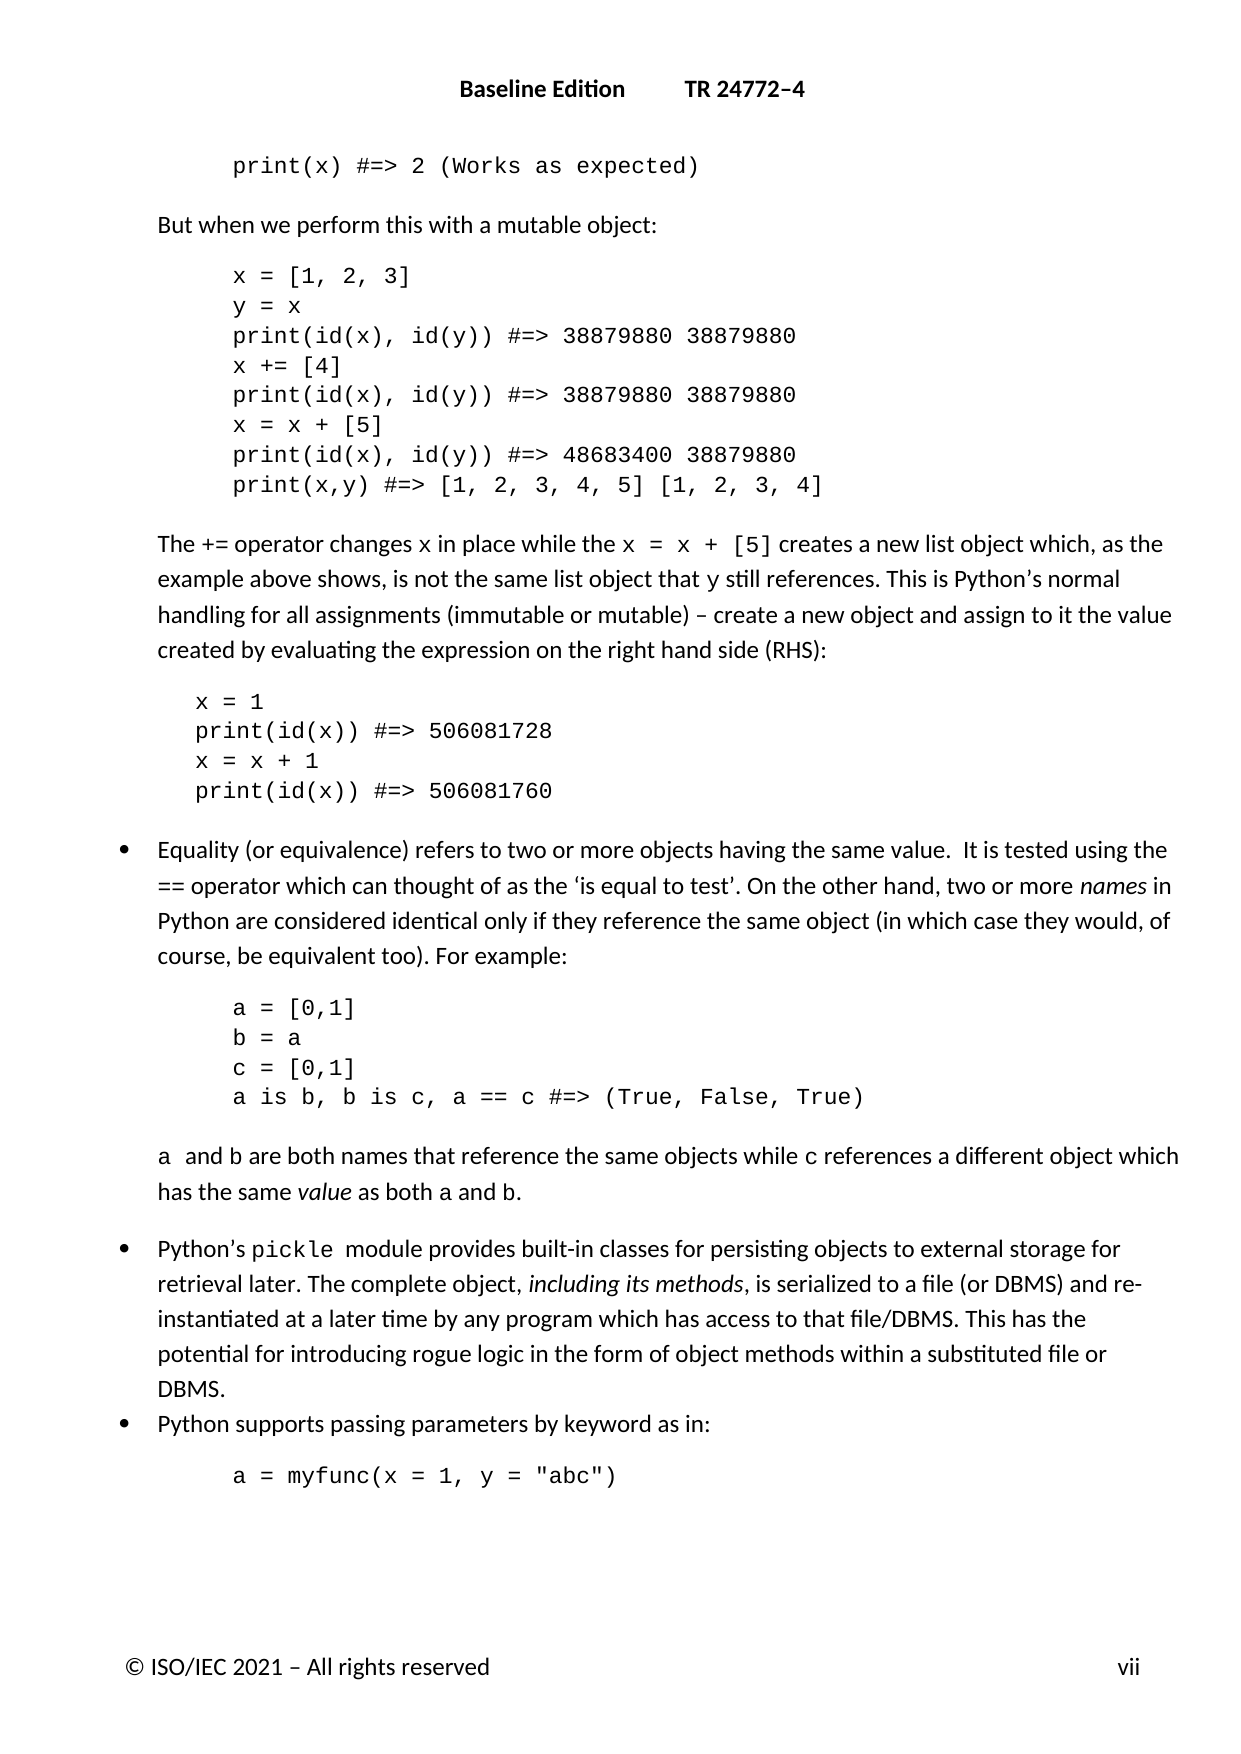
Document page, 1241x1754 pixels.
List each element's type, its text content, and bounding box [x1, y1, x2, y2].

text c = [0,1] [157, 1056, 1182, 1082]
text The += operator changes x in place while the x = x + [5] creates a new list object which, as the example above shows, is not the same list object that y still references. This is Python’s normal handling for all assignments (immutable or mutable) – create a new object and assign to it the value created by evaluating the expression on the right hand side (RHS): [157, 528, 1182, 665]
text print(id(x), id(y)) #=> 48683400 38879880 [157, 443, 1182, 469]
list Python supports passing parameters by keyword as in: [120, 1408, 1182, 1439]
text x += [4] [157, 354, 1182, 380]
text x = x + 1 [120, 750, 1182, 776]
text a = myfunc(x = 1, y = "abc") [157, 1464, 1182, 1490]
text print(id(x), id(y)) #=> 38879880 38879880 [157, 384, 1182, 410]
text print(id(x)) #=> 506081728 [120, 720, 1182, 746]
list Equality (or equivalence) refers to two or more objects having the same value. It is tested using the == operator which can thought of as the ‘is equal to test’. On the other hand, two or more names in Python are considered identical only if they reference the same object (in which case they would, of course, be equivalent too). For example: [120, 834, 1182, 971]
text y = x [157, 294, 1182, 320]
text x = [1, 2, 3] [157, 265, 1182, 291]
text a and b are both names that reference the same objects while c references a different object which has the same value as both a and b. [157, 1141, 1182, 1207]
text But when we perform this with a mutable object: [157, 209, 1182, 239]
text a is b, b is c, a == c #=> (True, False, True) [157, 1086, 1182, 1112]
text x = 1 [120, 690, 1182, 716]
text x = x + [5] [157, 414, 1182, 439]
text print(id(x)) #=> 506081760 [120, 779, 1182, 805]
text b = a [157, 1026, 1182, 1052]
text print(x,y) #=> [1, 2, 3, 4, 5] [1, 2, 3, 4] [157, 473, 1182, 499]
text a = [0,1] [157, 996, 1182, 1022]
text print(x) #=> 2 (Works as expected) [157, 154, 1182, 180]
list Python’s pickle module provides built-in classes for persisting objects to external storage for retrieval later. The complete object, including its methods, is serialized to a file (or DBMS) and re-instantiated at a later time by any program which has access to that file/DBMS. This has the potential for introducing rogue logic in the form of object methods within a substituted file or DBMS. [120, 1233, 1182, 1404]
text print(id(x), id(y)) #=> 38879880 38879880 [157, 324, 1182, 350]
